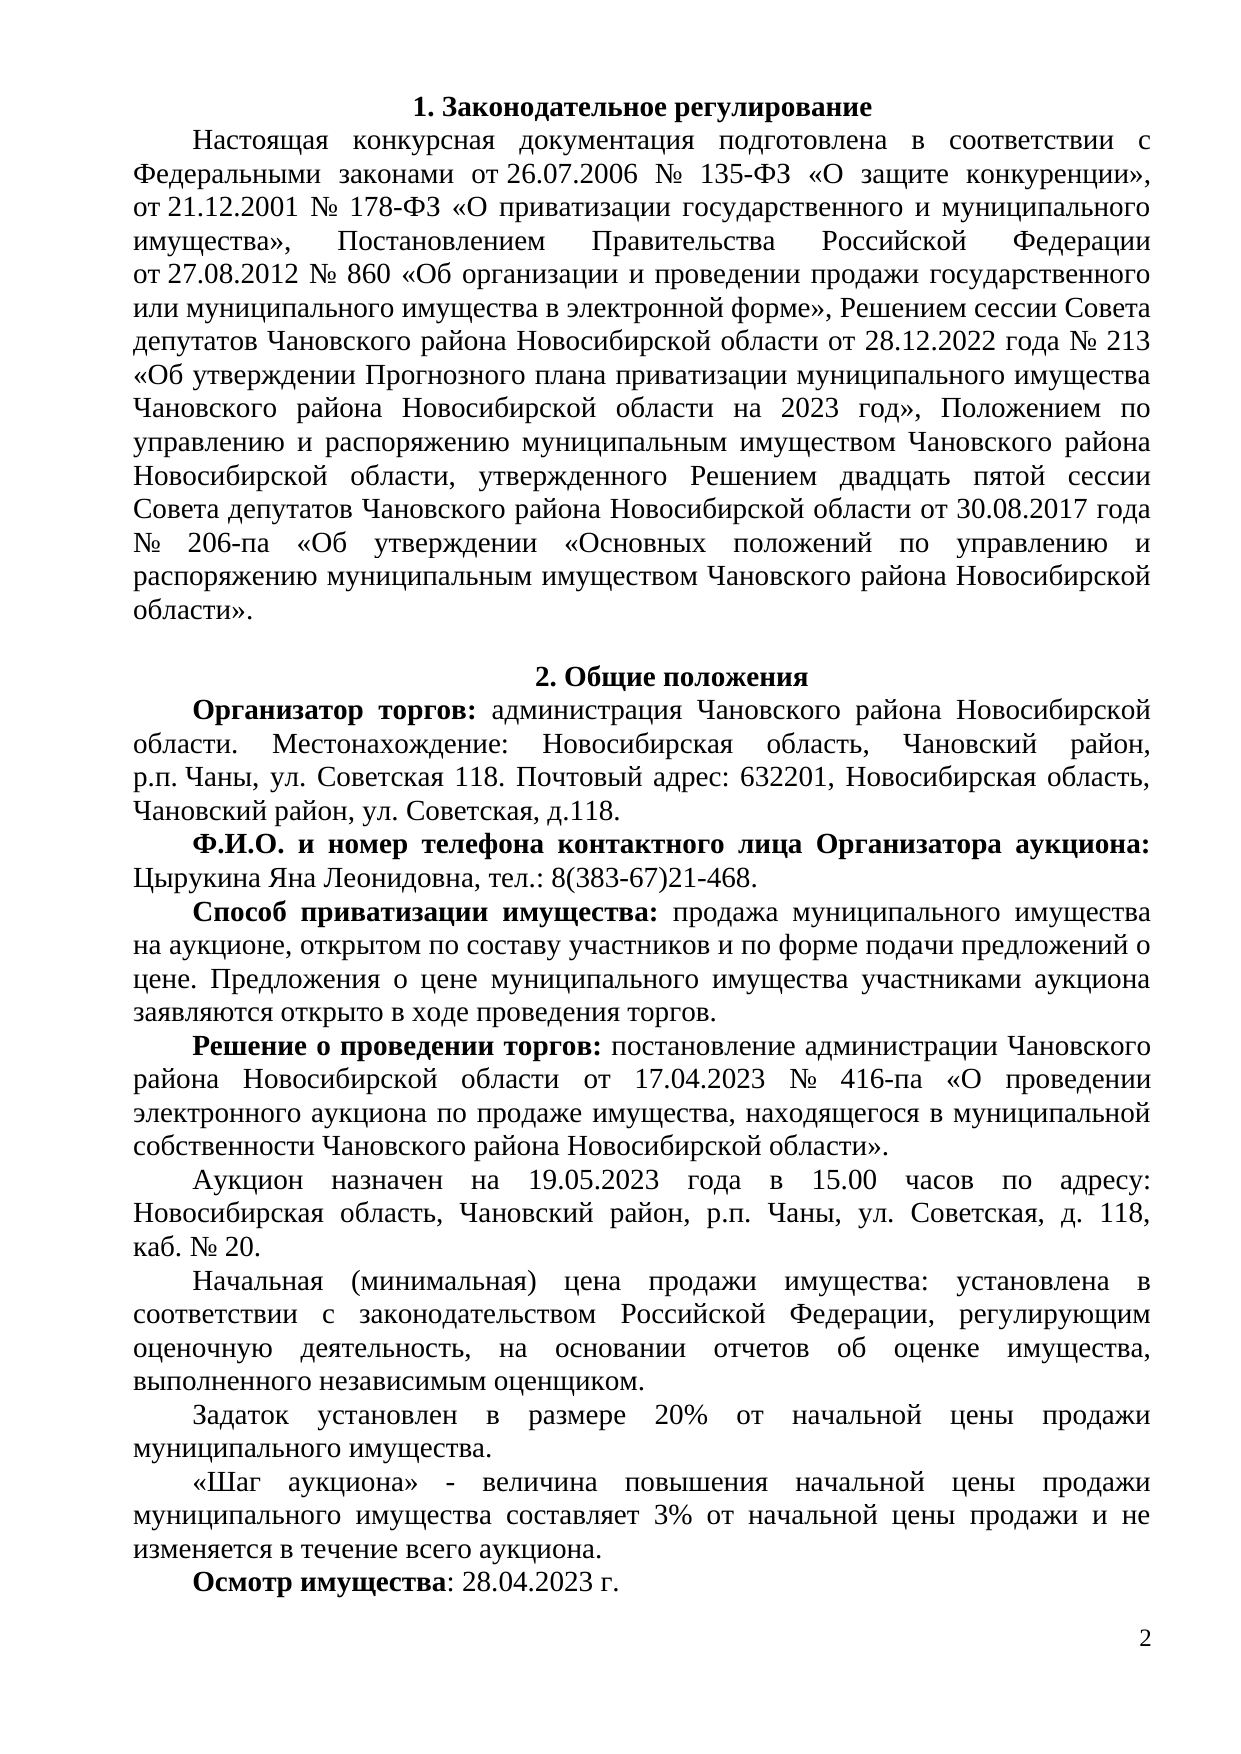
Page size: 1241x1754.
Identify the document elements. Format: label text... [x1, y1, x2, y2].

text Настоящая конкурсная документация подготовлена в соответствии с Федеральными законами от 26.07.2006 № 135-ФЗ «О защите конкуренции», от 21.12.2001 № 178-ФЗ «О приватизации государственного и муниципального имущества», Постановлением Правительства Российской Федерации от 27.08.2012 № 860 «Об организации и проведении продажи государственного или муниципального имущества в электронной форме», Решением сессии Совета депутатов Чановского района Новосибирской области от 28.12.2022 года № 213 «Об утверждении Прогнозного плана приватизации муниципального имущества Чановского района Новосибирской области на 2023 год», Положением по управлению и распоряжению муниципальным имуществом Чановского района Новосибирской области, утвержденного Решением двадцать пятой сессии Совета депутатов Чановского района Новосибирской области от 30.08.2017 года № 206-па «Об утверждении «Основных положений по управлению и распоряжению муниципальным имуществом Чановского района Новосибирской области». [133, 122, 1152, 558]
text Аукцион назначен на 19.05.2023 года в 15.00 часов по адресу: Новосибирская область, Чановский район, р.п. Чаны, ул. Советская, д. 118, каб. № 20. [133, 1162, 1152, 1263]
text «Шаг аукциона» - величина повышения начальной цены продажи муниципального имущества составляет 3% от начальной цены продажи и не изменяется в течение всего аукциона. [133, 1464, 1152, 1564]
text Организатор торгов: администрация Чановского района Новосибирской области. Местонахождение: Новосибирская область, Чановский район, р.п. Чаны, ул. Советская 118. Почтовый адрес: 632201, Новосибирская область, Чановский район, ул. Советская, д.118. [133, 692, 1152, 827]
text Решение о проведении торгов: постановление администрации Чановского района Новосибирской области от 17.04.2023 № 416-па «О проведении электронного аукциона по продаже имущества, находящегося в муниципальной собственности Чановского района Новосибирской области». [133, 1028, 1152, 1162]
text Задаток установлен в размере 20% от начальной цены продажи муниципального имущества. [133, 1397, 1152, 1464]
text Ф.И.О. и номер телефона контактного лица Организатора аукциона: Цырукина Яна Леонидовна, тел.: 8(383-67)21-468. [133, 827, 1152, 894]
text 2. Общие положения [133, 659, 1152, 692]
text 1. Законодательное регулирование [133, 89, 1152, 122]
text Осмотр имущества: 28.04.2023 г. [133, 1564, 1152, 1598]
text Способ приватизации имущества: продажа муниципального имущества на аукционе, открытом по составу участников и по форме подачи предложений о цене. Предложения о цене муниципального имущества участниками аукциона заявляются открыто в ходе проведения торгов. [133, 894, 1152, 1028]
text Начальная (минимальная) цена продажи имущества: установлена в соответствии с законодательством Российской Федерации, регулирующим оценочную деятельность, на основании отчетов об оценке имущества, выполненного независимым оценщиком. [133, 1263, 1152, 1397]
